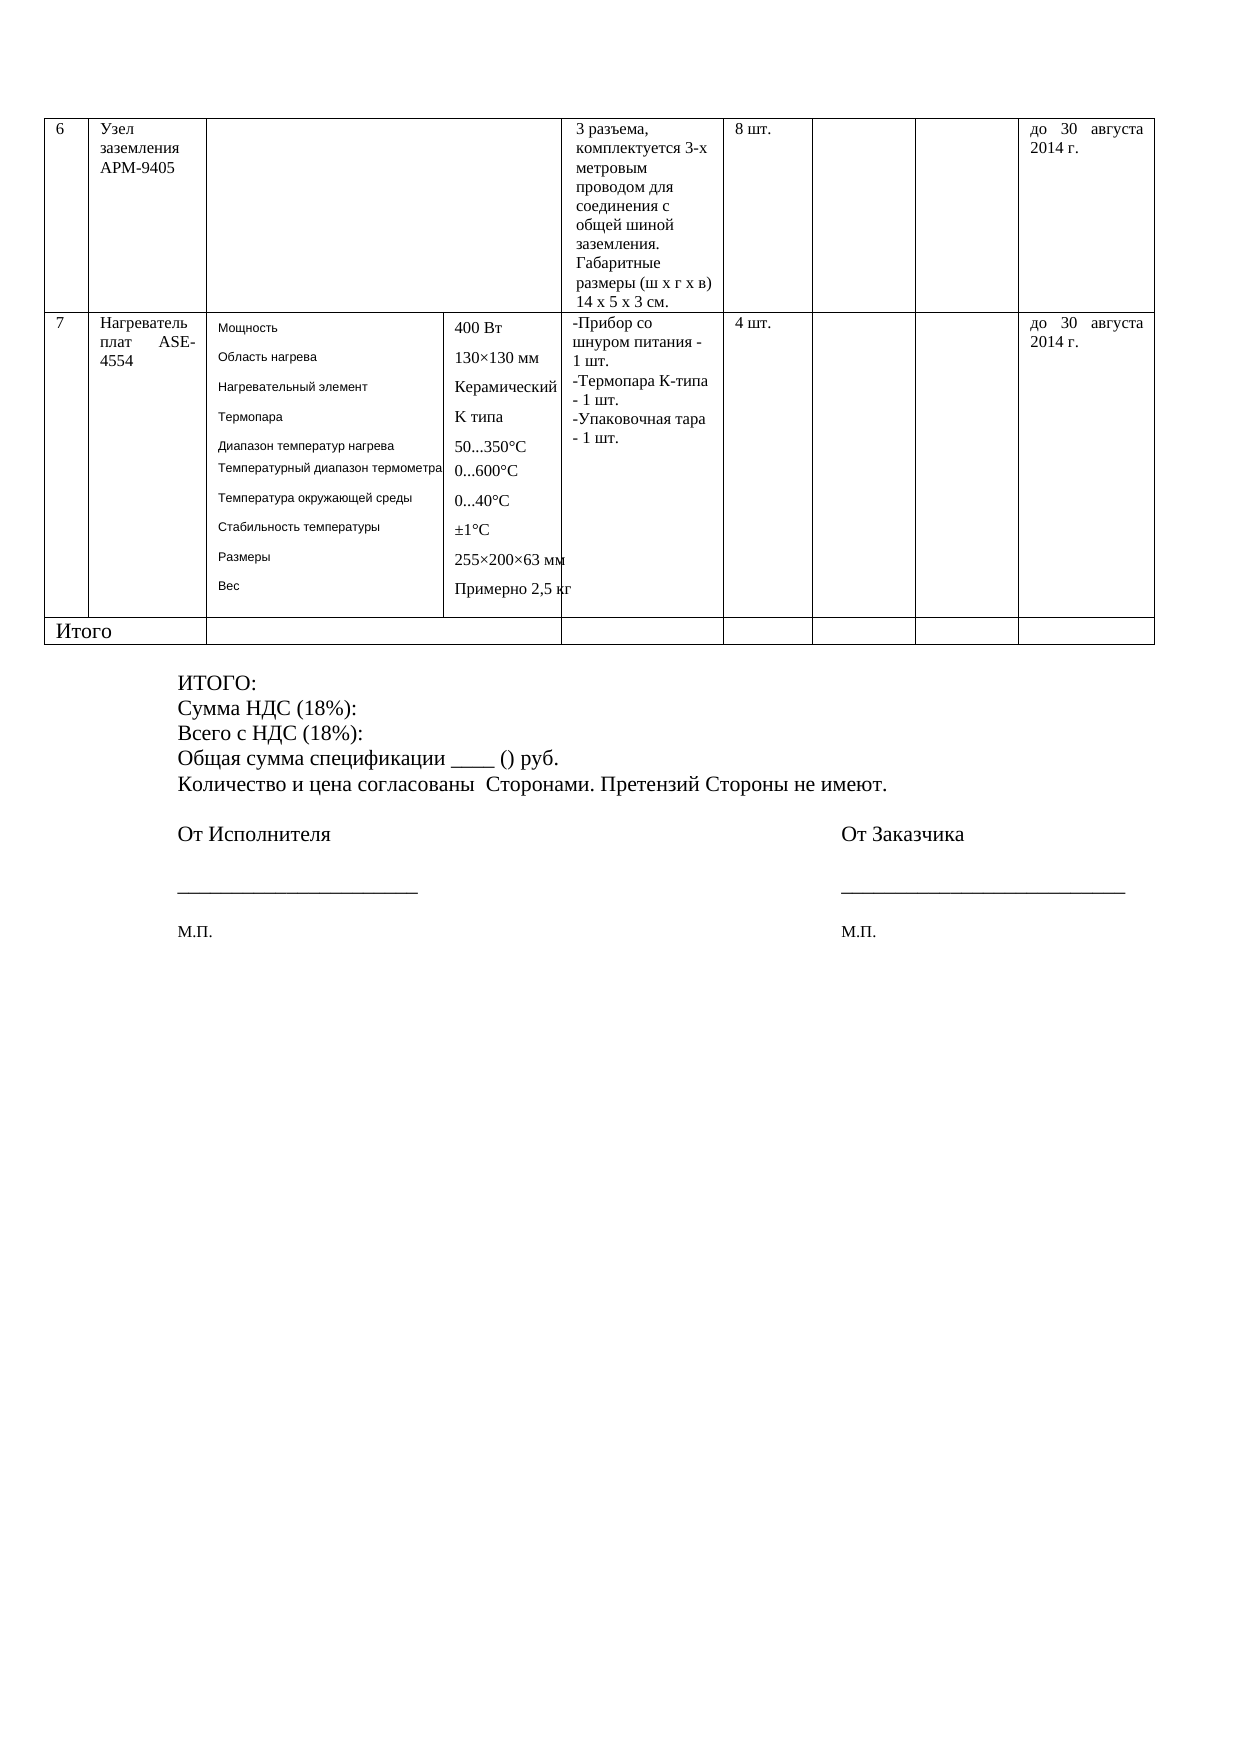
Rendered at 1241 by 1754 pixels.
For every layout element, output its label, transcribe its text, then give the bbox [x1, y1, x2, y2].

text Сумма НДС (18%): [177, 695, 1152, 720]
text Количество и цена согласованы Сторонами. Претензий Стороны не имеют. [177, 771, 1152, 796]
table_cell [916, 618, 1018, 643]
table_cell [207, 618, 561, 643]
table_cell 4 шт. [724, 313, 812, 617]
table_cell Итого [45, 618, 206, 643]
table_cell [724, 618, 812, 643]
table_cell Узел заземления АРМ-9405 [89, 119, 206, 312]
table_cell [444, 313, 561, 617]
text Всего с НДС (18%): [177, 720, 1152, 745]
table_cell [916, 119, 1018, 312]
table_cell 3 разъема, комплектуется 3-х метровым проводом для соединения с общей шиной заземления. Габаритные размеры (ш х г х в) 14 х 5 х 3 см. [562, 119, 723, 312]
text ИТОГО: [177, 670, 1152, 695]
table_cell [813, 618, 915, 643]
table_cell Нагреватель плат ASE-4554 [89, 313, 206, 617]
table_cell [207, 313, 443, 617]
table_cell 8 шт. [724, 119, 812, 312]
table_cell [562, 618, 723, 643]
table_cell [1019, 618, 1154, 643]
table_cell до 30 августа 2014 г. [1019, 313, 1154, 617]
table_cell 7 [45, 313, 88, 617]
table_cell [813, 119, 915, 312]
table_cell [1019, 119, 1154, 312]
text М.П. М.П. [177, 922, 1152, 941]
table_cell [916, 313, 1018, 617]
table_cell [207, 119, 561, 312]
text От Исполнителя От Заказчика [177, 821, 1152, 846]
table_cell [813, 313, 915, 617]
text Общая сумма спецификации ____ () руб. [177, 745, 1152, 771]
table_cell -Прибор со шнуром питания - 1 шт. -Термопара К-типа - 1 шт. -Упаковочная тара - 1 шт. [562, 313, 723, 617]
table_cell 6 [45, 119, 88, 312]
text ______________________ __________________________ [177, 871, 1152, 897]
